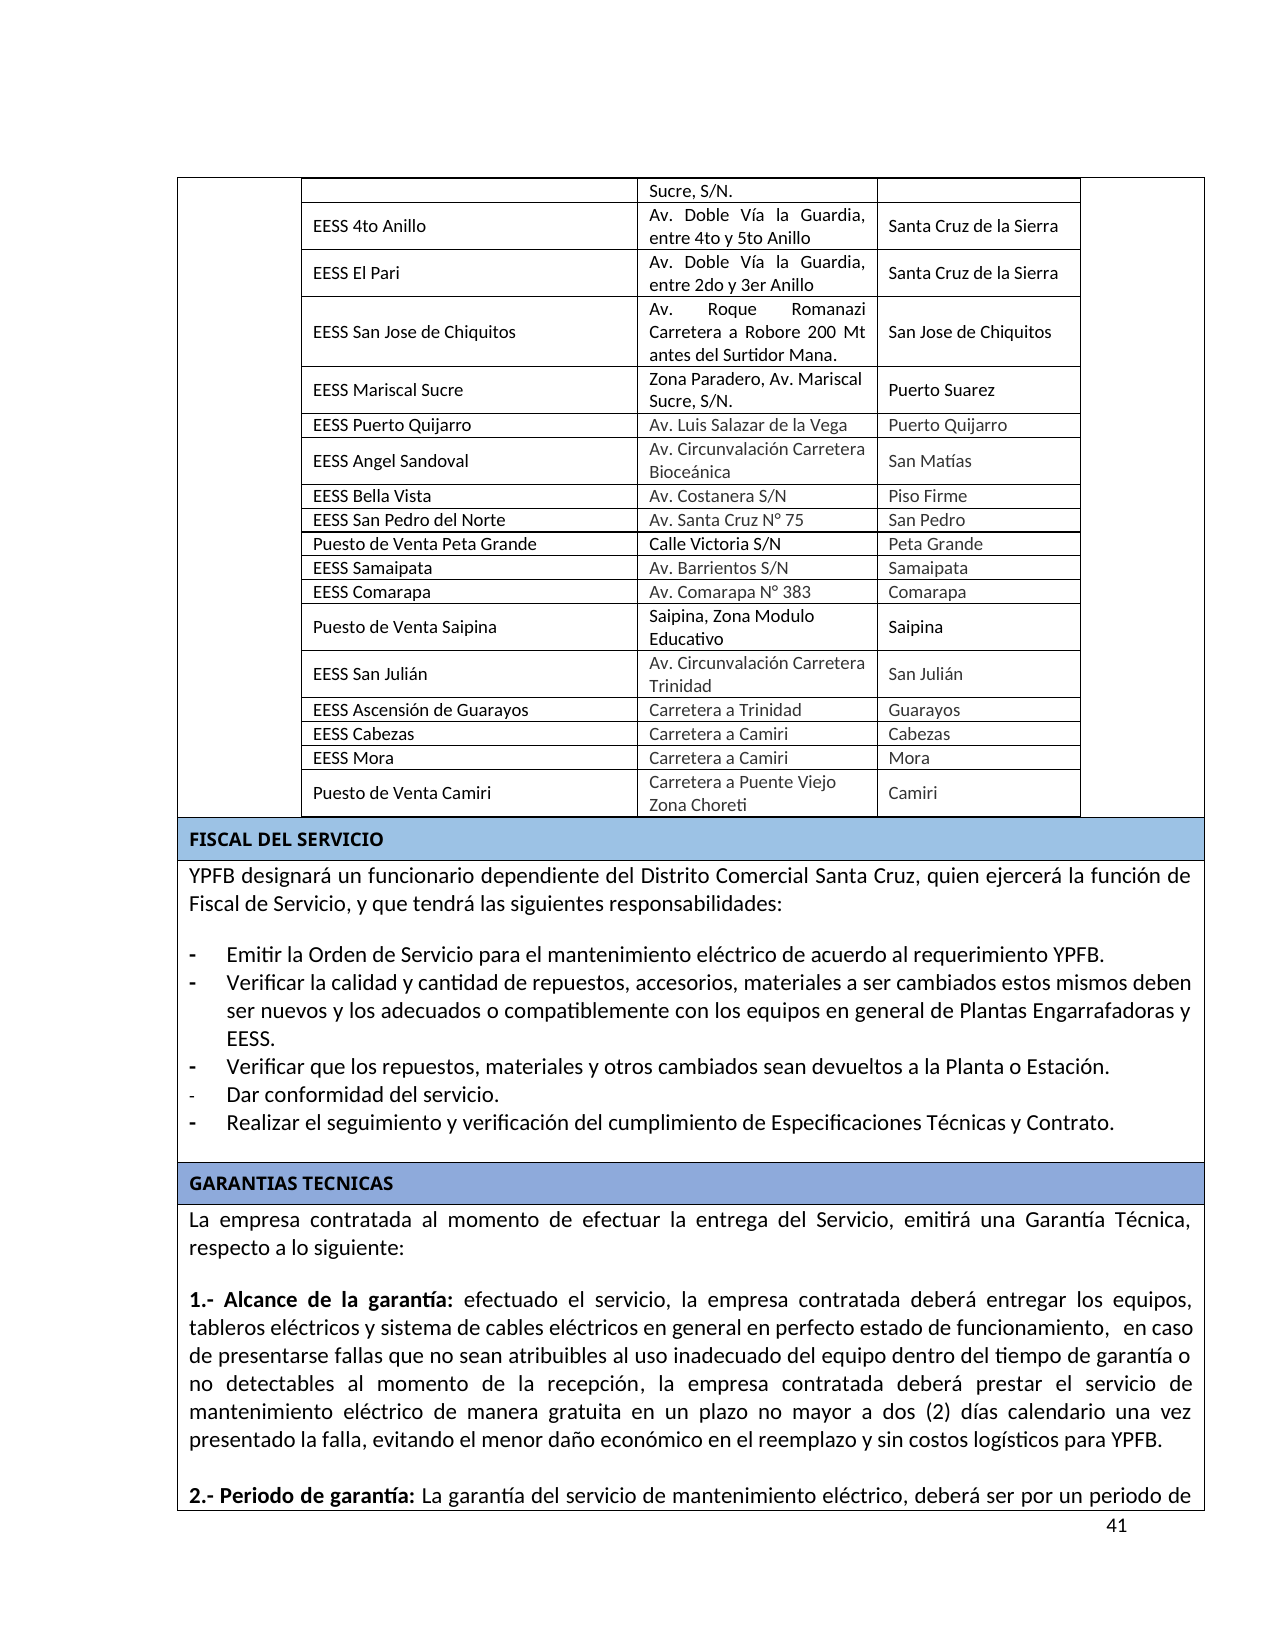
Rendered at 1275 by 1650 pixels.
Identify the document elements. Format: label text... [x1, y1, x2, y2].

table_cell [638, 414, 877, 437]
table_cell [302, 746, 637, 769]
table_cell [638, 604, 877, 650]
table_cell [302, 556, 637, 579]
table_cell [638, 722, 877, 745]
table_cell [638, 770, 877, 816]
table_cell [878, 509, 1080, 531]
table_cell [878, 556, 1080, 579]
table_cell [878, 770, 1080, 816]
table_cell [1081, 178, 1204, 817]
table_cell [302, 604, 637, 650]
table_cell [302, 509, 637, 531]
table_cell [302, 698, 637, 721]
table_cell GARANTIAS TECNICAS [178, 1163, 1204, 1204]
table_cell [638, 698, 877, 721]
table_cell [638, 485, 877, 508]
table_cell [638, 746, 877, 769]
table_cell [302, 533, 637, 555]
table_cell [878, 438, 1080, 484]
table_cell [878, 698, 1080, 721]
table_cell [878, 533, 1080, 555]
table_cell [638, 556, 877, 579]
table_cell [878, 179, 1080, 202]
table_cell [638, 651, 877, 697]
table_cell [302, 485, 637, 508]
table_cell [638, 179, 877, 202]
table_cell [302, 770, 637, 816]
table_cell [638, 250, 877, 296]
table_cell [178, 1205, 1204, 1509]
table_cell [302, 250, 637, 296]
table_cell [638, 297, 877, 366]
table_cell [302, 414, 637, 437]
table_cell [878, 414, 1080, 437]
table_cell [878, 485, 1080, 508]
table_cell [878, 297, 1080, 366]
table_cell [302, 297, 637, 366]
table_cell [878, 604, 1080, 650]
table_cell [878, 651, 1080, 697]
table_cell [878, 203, 1080, 249]
table_cell [302, 179, 637, 202]
table_cell [638, 509, 877, 531]
table_cell [302, 438, 637, 484]
table_cell YPFB designará un funcionario dependiente del Distrito Comercial Santa Cruz, quien ejercerá la función de Fiscal de Servicio, y que tendrá las siguientes responsabilidades: Emitir la Orden de Servicio para el mantenimiento eléctrico de acuerdo al requerimiento YPFB. Verificar la calidad y cantidad de repuestos, accesorios, materiales a ser cambiados estos mismos deben ser nuevos y los adecuados o compatiblemente con los equipos en general de Plantas Engarrafadoras y EESS. Verificar que los repuestos, materiales y otros cambiados sean devueltos a la Planta o Estación. Dar conformidad del servicio. Realizar el seguimiento y verificación del cumplimiento de Especificaciones Técnicas y Contrato. [178, 861, 1204, 1162]
table_cell [302, 367, 637, 413]
table_cell [638, 438, 877, 484]
table_cell [638, 580, 877, 603]
table_cell [878, 746, 1080, 769]
table_cell [878, 367, 1080, 413]
table_cell [178, 178, 301, 817]
table_cell [638, 203, 877, 249]
table_cell [302, 722, 637, 745]
table_cell [302, 580, 637, 603]
table_cell [878, 722, 1080, 745]
table_cell [302, 651, 637, 697]
table_cell [638, 533, 877, 555]
table_cell [302, 203, 637, 249]
table_cell [878, 250, 1080, 296]
table_cell FISCAL DEL SERVICIO [178, 818, 1204, 860]
table_cell [638, 367, 877, 413]
table_cell [878, 580, 1080, 603]
